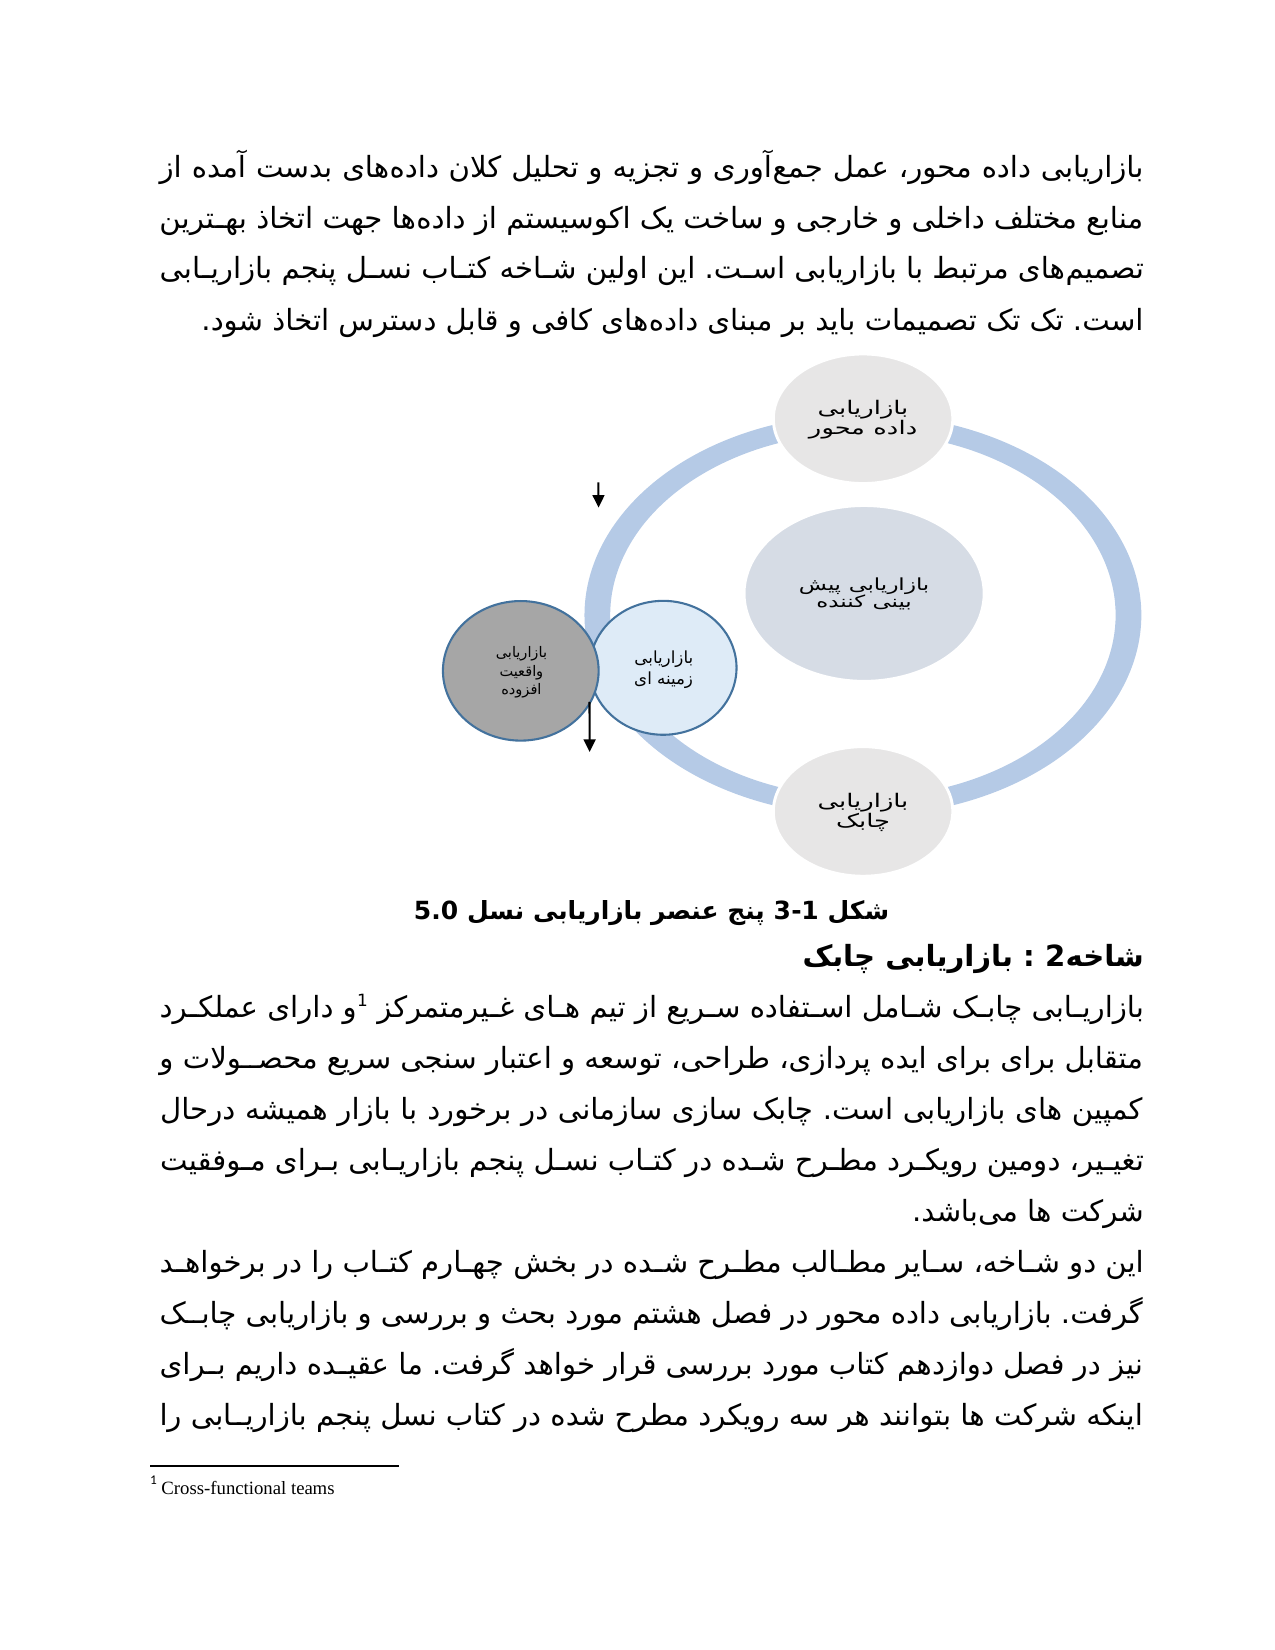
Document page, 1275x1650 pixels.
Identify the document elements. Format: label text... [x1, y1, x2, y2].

text بازاریابی داده محور، عمل جمع‌آوری و تجزیه و تحلیل کلان داده‌های بدست آمده از منابع مختلف داخلی و خارجی و ساخت یک اکوسیستم از داده‌ها جهت اتخاذ بهترین تصمیم‌های مرتبط با بازاریابی است. این اولین شاخه کتاب نسل پنجم بازاریابی است. تک تک تصمیمات باید بر مبنای داده‌های کافی و قابل دسترس اتخاذ شود. [159, 150, 1144, 337]
text شاخه2 : بازاریابی چابک [159, 940, 1144, 974]
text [159, 1245, 1144, 1432]
text بازاریابی چابک شامل استفاده سریع از تیم های غیرمتمرکز و دارای عملکرد متقابل برای برای ایده پردازی، طراحی، توسعه و اعتبار سنجی سریع محصولات و کمپین های بازاریابی است. چابک سازی سازمانی در برخورد با بازار همیشه درحال تغییر، دومین رویکرد مطرح شده در کتاب نسل پنجم بازاریابی برای موفقیت شرکت ها می‌باشد. [159, 991, 1144, 1228]
text شکل 1-3 پنج عنصر بازاریابی نسل 5.0 [159, 896, 1144, 925]
